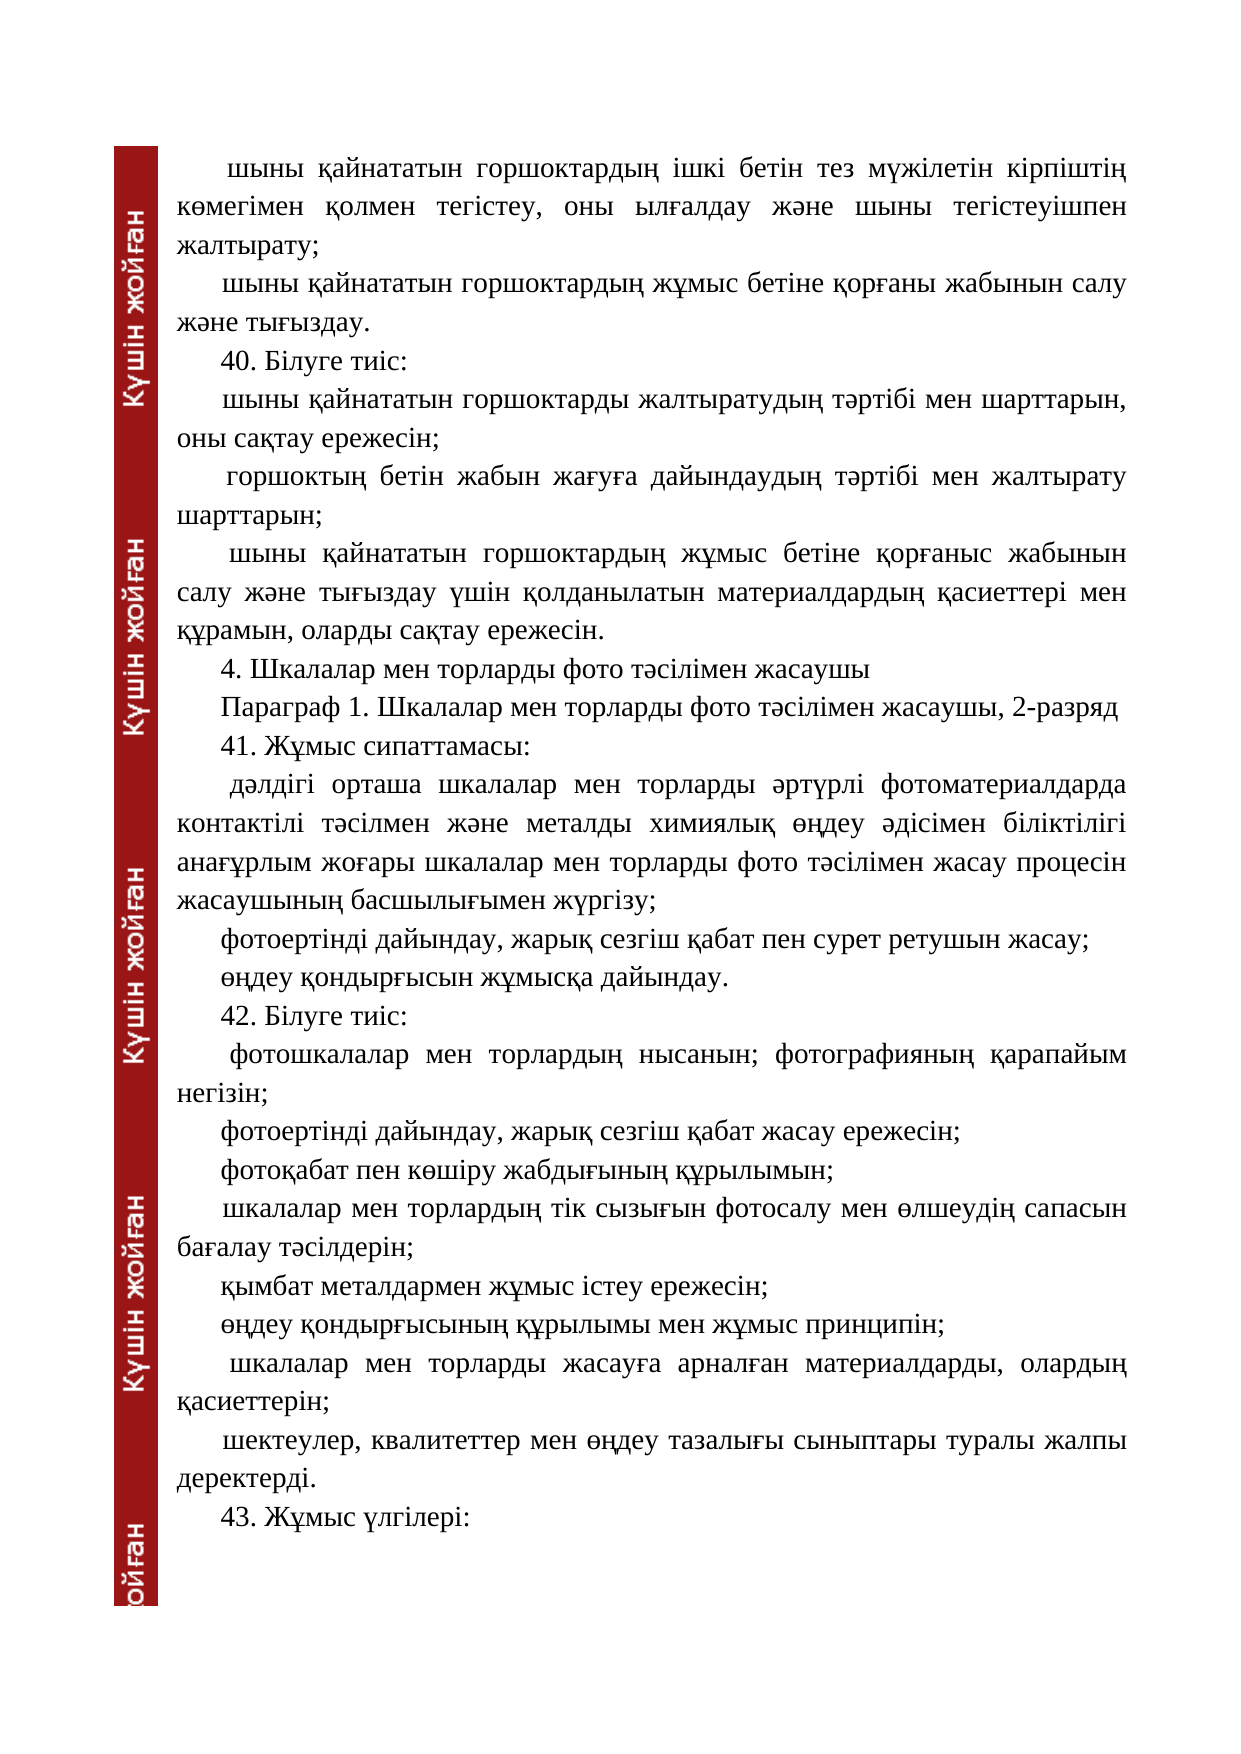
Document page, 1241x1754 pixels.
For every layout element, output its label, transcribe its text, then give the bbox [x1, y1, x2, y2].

picture [114, 1340, 158, 1345]
picture [114, 723, 158, 728]
text шыны қайнататын горшоктардың жұмыс бетіне қорғаны жабынын салу және тығыздау. [112, 266, 1128, 338]
text қымбат металдармен жұмыс істеу ережесін; [112, 1268, 1128, 1301]
text шектеулер, квалитеттер мен өңдеу тазалығы сыныптары туралы жалпы деректерді. [112, 1422, 1128, 1494]
picture [114, 1108, 158, 1113]
picture [114, 261, 158, 266]
text 41. Жұмыс сипаттамасы: [112, 728, 1128, 762]
text фотоқабат пен көшіру жабдығының құрылымын; [112, 1152, 1128, 1186]
picture [114, 1147, 158, 1152]
text фотошкалалар мен торлардың нысанын; фотографияның қарапайым негізін; [112, 1036, 1128, 1108]
text шыны қайнататын горшоктардың жұмыс бетіне қорғаныс жабынын салу және тығыздау үшін қолданылатын материалдардың қасиеттері мен құрамын, оларды сақтау ережесін. [112, 535, 1128, 646]
picture [114, 1031, 158, 1036]
text фотоертінді дайындау, жарық сезгіш қабат пен сурет ретушын жасау; [112, 921, 1128, 954]
picture [114, 1417, 158, 1422]
picture [114, 684, 158, 689]
picture [114, 376, 158, 381]
text Параграф 1. Шкалалар мен торларды фото тәсілімен жасаушы, 2-разряд [112, 689, 1128, 723]
text өңдеу қондырғысының құрылымы мен жұмыс принципін; [112, 1306, 1128, 1340]
text 43. Жұмыс үлгілері: [112, 1499, 1128, 1532]
picture [114, 530, 158, 535]
picture [114, 453, 158, 458]
picture [114, 993, 158, 998]
text шкалалар мен торлардың тік сызығын фотосалу мен өлшеудің сапасын бағалау тәсілдерін; [112, 1191, 1128, 1263]
text 40. Білуге тиіс: [112, 343, 1128, 376]
picture [114, 954, 158, 959]
text шыны қайнататын горшоктардың ішкі бетін тез мүжілетін кірпіштің көмегімен қолмен тегістеу, оны ылғалдау және шыны тегістеуішпен жалтырату; [112, 150, 1128, 261]
text дәлдігі орташа шкалалар мен торларды әртүрлі фотоматериалдарда контактілі тәсілмен және металды химиялық өңдеу әдісімен біліктілігі анағұрлым жоғары шкалалар мен торларды фото тәсілімен жасау процесін жасаушының басшылығымен жүргізу; [112, 767, 1128, 916]
text горшоктың бетін жабын жағуға дайындаудың тәртібі мен жалтырату шарттарын; [112, 458, 1128, 530]
text 42. Білуге тиіс: [112, 998, 1128, 1031]
text шыны қайнататын горшоктарды жалтыратудың тәртібі мен шарттарын, оны сақтау ережесін; [112, 381, 1128, 453]
picture [114, 1301, 158, 1306]
picture [114, 146, 158, 150]
text фотоертінді дайындау, жарық сезгіш қабат жасау ережесін; [112, 1113, 1128, 1147]
picture [114, 1186, 158, 1191]
picture [114, 338, 158, 343]
picture [114, 1494, 158, 1499]
text өңдеу қондырғысын жұмысқа дайындау. [112, 959, 1128, 993]
picture [114, 762, 158, 767]
text шкалалар мен торларды жасауға арналған материалдарды, олардың қасиеттерін; [112, 1345, 1128, 1417]
picture [114, 646, 158, 651]
picture [114, 1532, 158, 1606]
picture [114, 1263, 158, 1268]
text 4. Шкалалар мен торларды фото тәсілімен жасаушы [112, 651, 1128, 684]
picture [114, 916, 158, 921]
